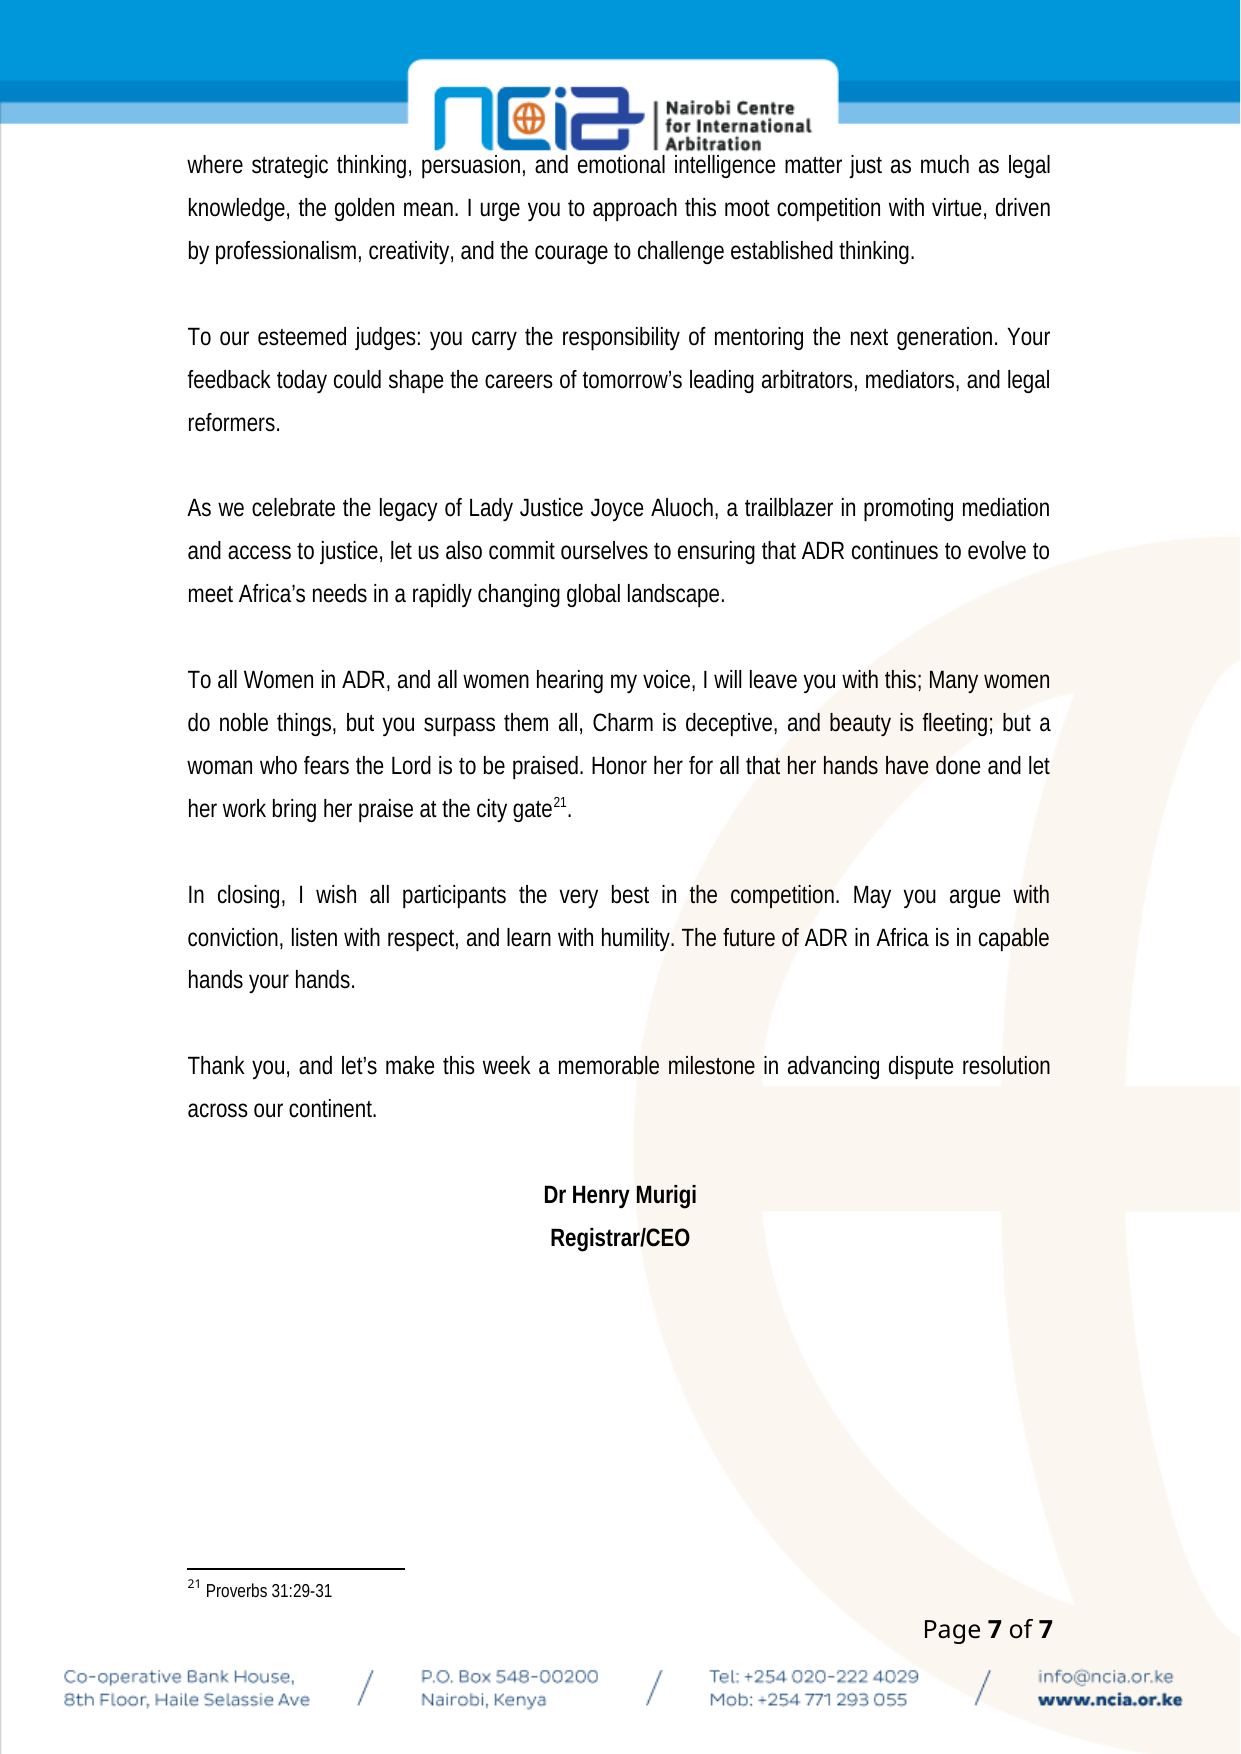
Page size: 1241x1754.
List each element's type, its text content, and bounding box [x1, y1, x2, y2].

text In closing, I wish all participants the very best in the competition. May you argue with conviction, listen with respect, and learn with humility. The future of ADR in Africa is in capable hands your hands. [187, 879, 1053, 994]
text Registrar/CEO [187, 1223, 1053, 1252]
text Dr Henry Murigi [187, 1180, 1053, 1209]
text Thank you, and let’s make this week a memorable milestone in advancing dispute resolution across our continent. [187, 1051, 1053, 1123]
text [187, 150, 1053, 264]
text To our esteemed judges: you carry the responsibility of mentoring the next generation. Your feedback today could shape the careers of tomorrow’s leading arbitrators, mediators, and legal reformers. [187, 322, 1053, 436]
picture [0, 59, 1241, 1754]
text As we celebrate the legacy of Lady Justice Joyce Aluoch, a trailblazer in promoting mediation and access to justice, let us also commit ourselves to ensuring that ADR continues to evolve to meet Africa’s needs in a rapidly changing global landscape. [187, 493, 1053, 608]
text To all Women in ADR, and all women hearing my voice, I will leave you with this; Many women do noble things, but you surpass them all, Charm is deceptive, and beauty is fleeting; but a woman who fears the Lord is to be praised. Honor her for all that her hands have done and let her work bring her praise at the city gate. [187, 665, 1053, 822]
